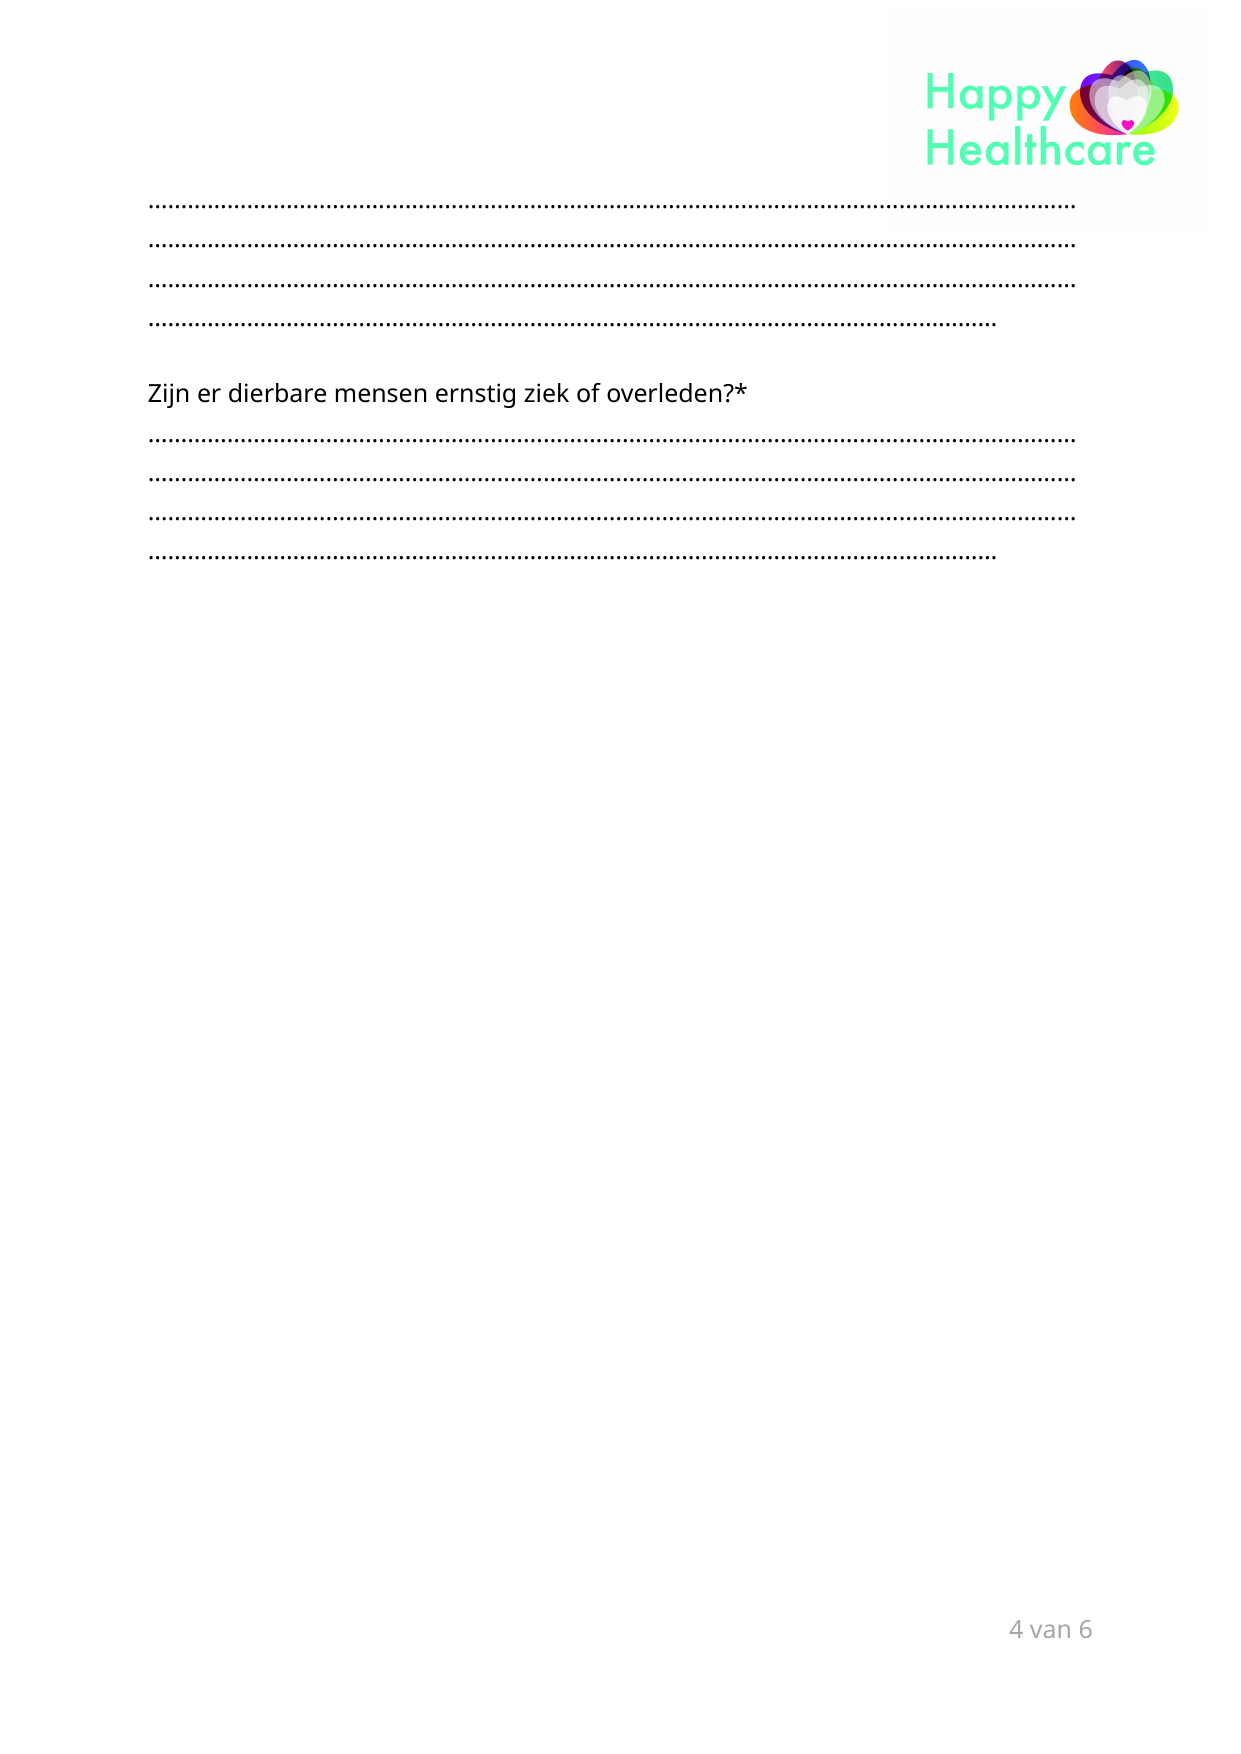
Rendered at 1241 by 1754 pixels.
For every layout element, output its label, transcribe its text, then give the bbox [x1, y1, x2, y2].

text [148, 182, 1093, 333]
picture [890, 5, 1212, 233]
text Zijn er dierbare mensen ernstig ziek of overleden?* ………………………………………………………………………………………………………………………………………………………………………………………………………………………………………………………………………………………………………………………………………………………………………………………………………………………………………………………………………………………………………… [148, 376, 1093, 567]
